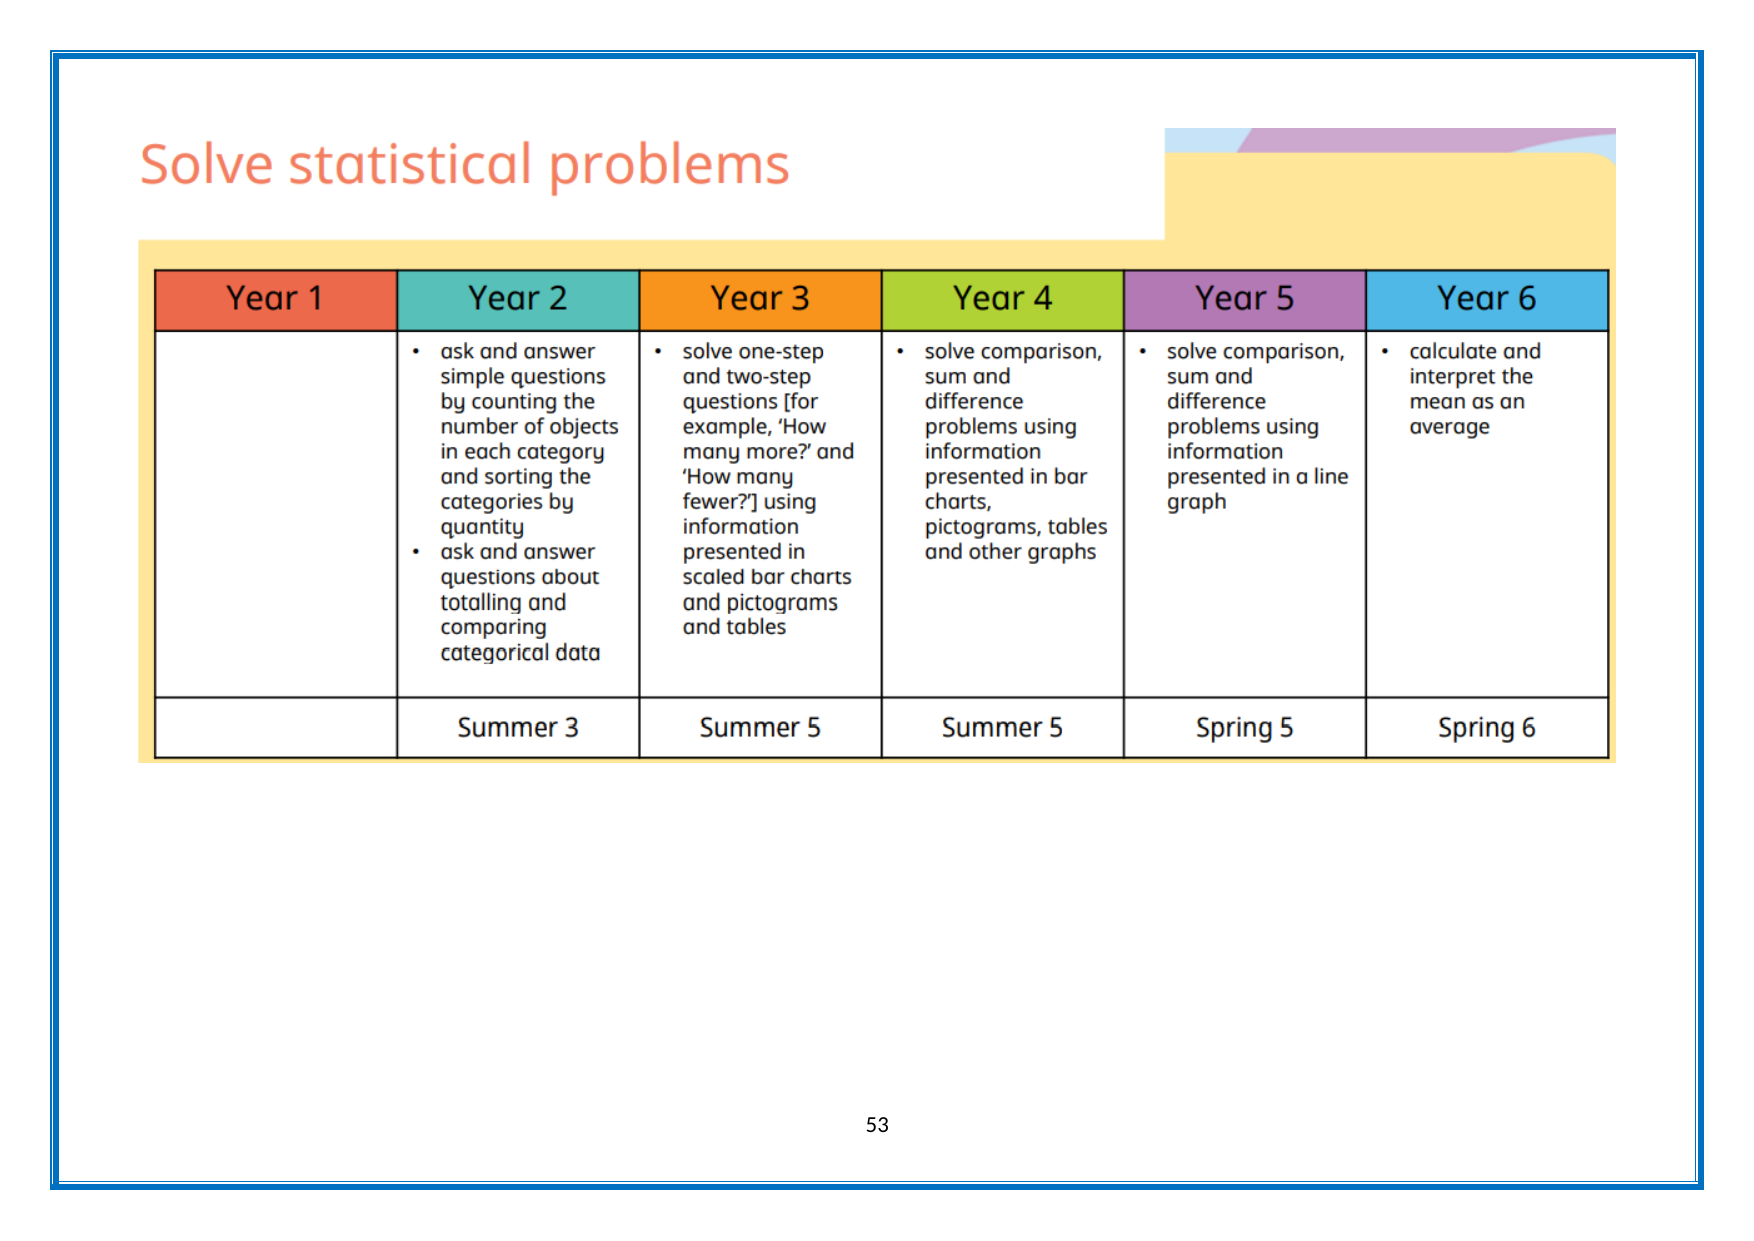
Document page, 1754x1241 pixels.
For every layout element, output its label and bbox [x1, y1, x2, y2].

picture [138, 128, 1616, 763]
